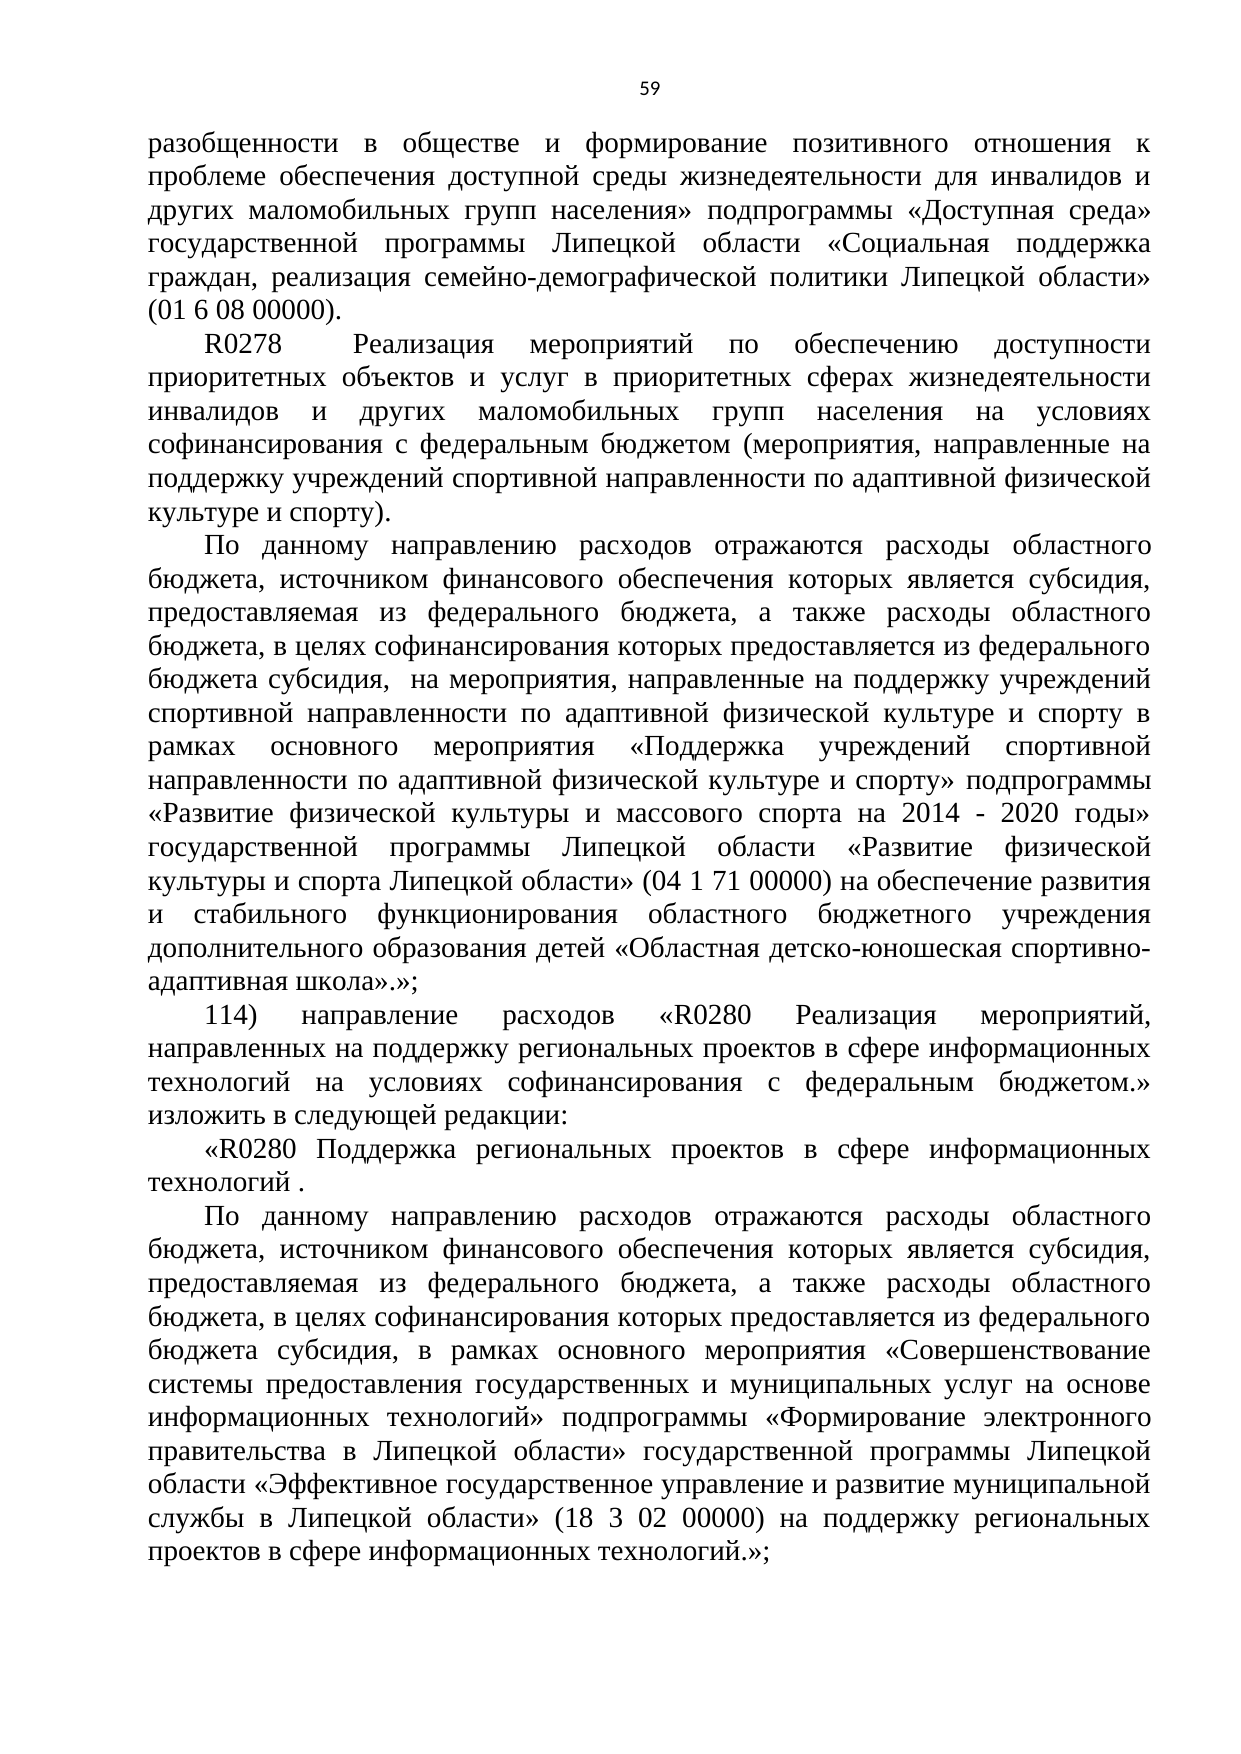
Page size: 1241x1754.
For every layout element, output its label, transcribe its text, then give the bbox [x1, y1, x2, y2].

text 114) направление расходов «R0280 Реализация мероприятий, направленных на поддержку региональных проектов в сфере информационных технологий на условиях софинансирования с федеральным бюджетом.» изложить в следующей редакции: [148, 997, 1152, 1131]
text R0278 Реализация мероприятий по обеспечению доступности приоритетных объектов и услуг в приоритетных сферах жизнедеятельности инвалидов и других маломобильных групп населения на условиях софинансирования с федеральным бюджетом (мероприятия, направленные на поддержку учреждений спортивной направленности по адаптивной физической культуре и спорту). [148, 326, 1152, 527]
text По данному направлению расходов отражаются расходы областного бюджета, источником финансового обеспечения которых является субсидия, предоставляемая из федерального бюджета, а также расходы областного бюджета, в целях софинансирования которых предоставляется из федерального бюджета субсидия, в рамках основного мероприятия «Совершенствование системы предоставления государственных и муниципальных услуг на основе информационных технологий» подпрограммы «Формирование электронного правительства в Липецкой области» государственной программы Липецкой области «Эффективное государственное управление и развитие муниципальной службы в Липецкой области» (18 3 02 00000) на поддержку региональных проектов в сфере информационных технологий.»; [148, 1198, 1152, 1567]
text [148, 125, 1152, 326]
text По данному направлению расходов отражаются расходы областного бюджета, источником финансового обеспечения которых является субсидия, предоставляемая из федерального бюджета, а также расходы областного бюджета, в целях софинансирования которых предоставляется из федерального бюджета субсидия, на мероприятия, направленные на поддержку учреждений спортивной направленности по адаптивной физической культуре и спорту в рамках основного мероприятия «Поддержка учреждений спортивной направленности по адаптивной физической культуре и спорту» подпрограммы «Развитие физической культуры и массового спорта на 2014 - 2020 годы» государственной программы Липецкой области «Развитие физической культуры и спорта Липецкой области» (04 1 71 00000) на обеспечение развития и стабильного функционирования областного бюджетного учреждения дополнительного образования детей «Областная детско-юношеская спортивно-адаптивная школа».»; [148, 527, 1152, 997]
text «R0280 Поддержка региональных проектов в сфере информационных технологий . [148, 1131, 1152, 1198]
